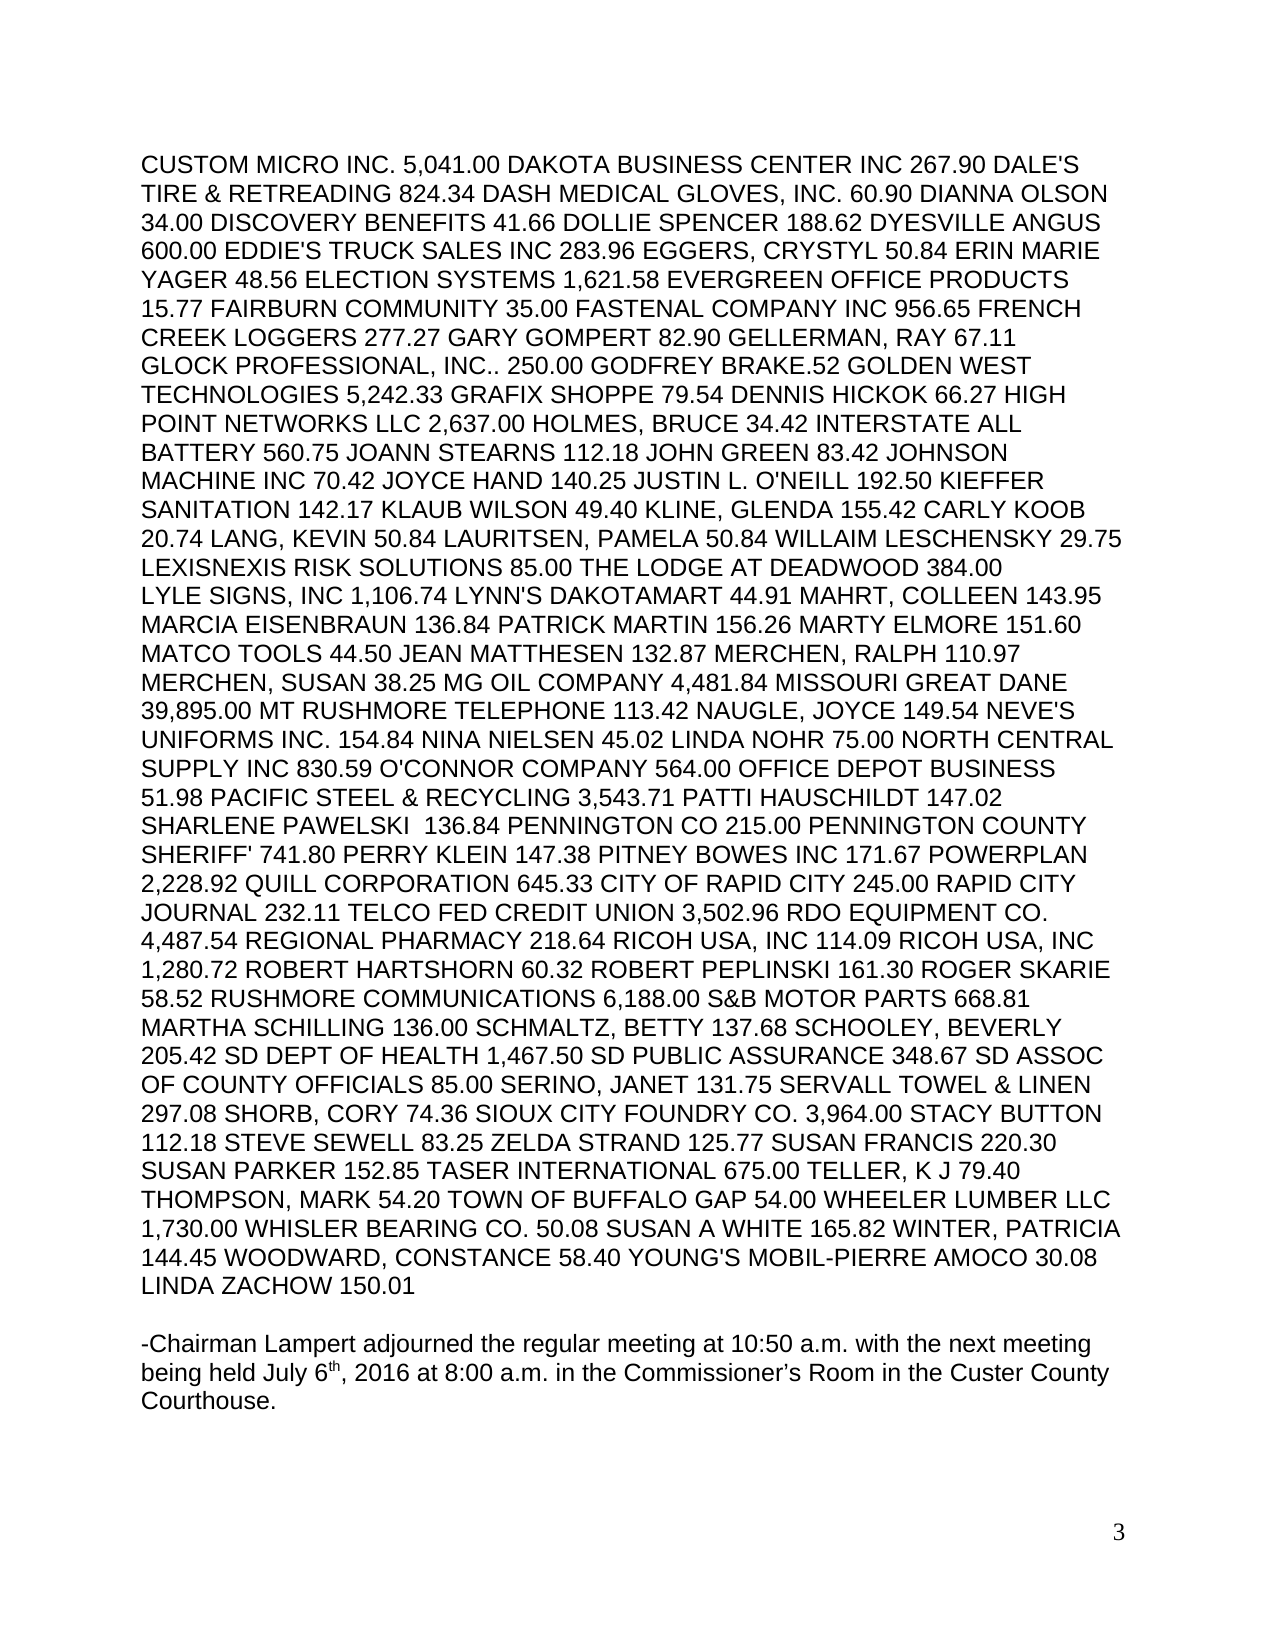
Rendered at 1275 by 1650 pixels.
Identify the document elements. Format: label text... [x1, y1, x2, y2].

text LYLE SIGNS, INC 1,106.74 LYNN'S DAKOTAMART 44.91 MAHRT, COLLEEN 143.95 [141, 581, 1125, 610]
text GLOCK PROFESSIONAL, INC.. 250.00 GODFREY BRAKE.52 GOLDEN WEST TECHNOLOGIES 5,242.33 GRAFIX SHOPPE 79.54 DENNIS HICKOK 66.27 HIGH POINT NETWORKS LLC 2,637.00 HOLMES, BRUCE 34.42 INTERSTATE ALL BATTERY 560.75 JOANN STEARNS 112.18 JOHN GREEN 83.42 JOHNSON MACHINE INC 70.42 JOYCE HAND 140.25 JUSTIN L. O'NEILL 192.50 KIEFFER SANITATION 142.17 KLAUB WILSON 49.40 KLINE, GLENDA 155.42 CARLY KOOB 20.74 LANG, KEVIN 50.84 LAURITSEN, PAMELA 50.84 WILLAIM LESCHENSKY 29.75 [141, 351, 1125, 552]
text SHARLENE PAWELSKI 136.84 PENNINGTON CO 215.00 PENNINGTON COUNTY SHERIFF' 741.80 PERRY KLEIN 147.38 PITNEY BOWES INC 171.67 POWERPLAN 2,228.92 QUILL CORPORATION 645.33 CITY OF RAPID CITY 245.00 RAPID CITY JOURNAL 232.11 TELCO FED CREDIT UNION 3,502.96 RDO EQUIPMENT CO. 4,487.54 REGIONAL PHARMACY 218.64 RICOH USA, INC 114.09 RICOH USA, INC 1,280.72 ROBERT HARTSHORN 60.32 ROBERT PEPLINSKI 161.30 ROGER SKARIE 58.52 RUSHMORE COMMUNICATIONS 6,188.00 S&B MOTOR PARTS 668.81 MARTHA SCHILLING 136.00 SCHMALTZ, BETTY 137.68 SCHOOLEY, BEVERLY 205.42 SD DEPT OF HEALTH 1,467.50 SD PUBLIC ASSURANCE 348.67 SD ASSOC OF COUNTY OFFICIALS 85.00 SERINO, JANET 131.75 SERVALL TOWEL & LINEN 297.08 SHORB, CORY 74.36 SIOUX CITY FOUNDRY CO. 3,964.00 STACY BUTTON 112.18 STEVE SEWELL 83.25 ZELDA STRAND 125.77 SUSAN FRANCIS 220.30 [141, 811, 1125, 1156]
text CUSTOM MICRO INC. 5,041.00 DAKOTA BUSINESS CENTER INC 267.90 DALE'S TIRE & RETREADING 824.34 DASH MEDICAL GLOVES, INC. 60.90 DIANNA OLSON 34.00 DISCOVERY BENEFITS 41.66 DOLLIE SPENCER 188.62 DYESVILLE ANGUS 600.00 EDDIE'S TRUCK SALES INC 283.96 EGGERS, CRYSTYL 50.84 ERIN MARIE YAGER 48.56 ELECTION SYSTEMS 1,621.58 EVERGREEN OFFICE PRODUCTS 15.77 FAIRBURN COMMUNITY 35.00 FASTENAL COMPANY INC 956.65 FRENCH CREEK LOGGERS 277.27 GARY GOMPERT 82.90 GELLERMAN, RAY 67.11 [141, 150, 1125, 351]
text SUSAN PARKER 152.85 TASER INTERNATIONAL 675.00 TELLER, K J 79.40 THOMPSON, MARK 54.20 TOWN OF BUFFALO GAP 54.00 WHEELER LUMBER LLC 1,730.00 WHISLER BEARING CO. 50.08 SUSAN A WHITE 165.82 WINTER, PATRICIA 144.45 WOODWARD, CONSTANCE 58.40 YOUNG'S MOBIL-PIERRE AMOCO 30.08 [141, 1156, 1125, 1271]
text LEXISNEXIS RISK SOLUTIONS 85.00 THE LODGE AT DEADWOOD 384.00 [141, 552, 1125, 581]
text MARCIA EISENBRAUN 136.84 PATRICK MARTIN 156.26 MARTY ELMORE 151.60 [141, 610, 1125, 639]
text -Chairman Lampert adjourned the regular meeting at 10:50 a.m. with the next meeting being held July 6th, 2016 at 8:00 a.m. in the Commissioner’s Room in the Custer County Courthouse. [141, 1329, 1125, 1415]
text MATCO TOOLS 44.50 JEAN MATTHESEN 132.87 MERCHEN, RALPH 110.97 MERCHEN, SUSAN 38.25 MG OIL COMPANY 4,481.84 MISSOURI GREAT DANE 39,895.00 MT RUSHMORE TELEPHONE 113.42 NAUGLE, JOYCE 149.54 NEVE'S UNIFORMS INC. 154.84 NINA NIELSEN 45.02 LINDA NOHR 75.00 NORTH CENTRAL SUPPLY INC 830.59 O'CONNOR COMPANY 564.00 OFFICE DEPOT BUSINESS 51.98 PACIFIC STEEL & RECYCLING 3,543.71 PATTI HAUSCHILDT 147.02 [141, 639, 1125, 811]
text LINDA ZACHOW 150.01 [141, 1271, 1125, 1300]
